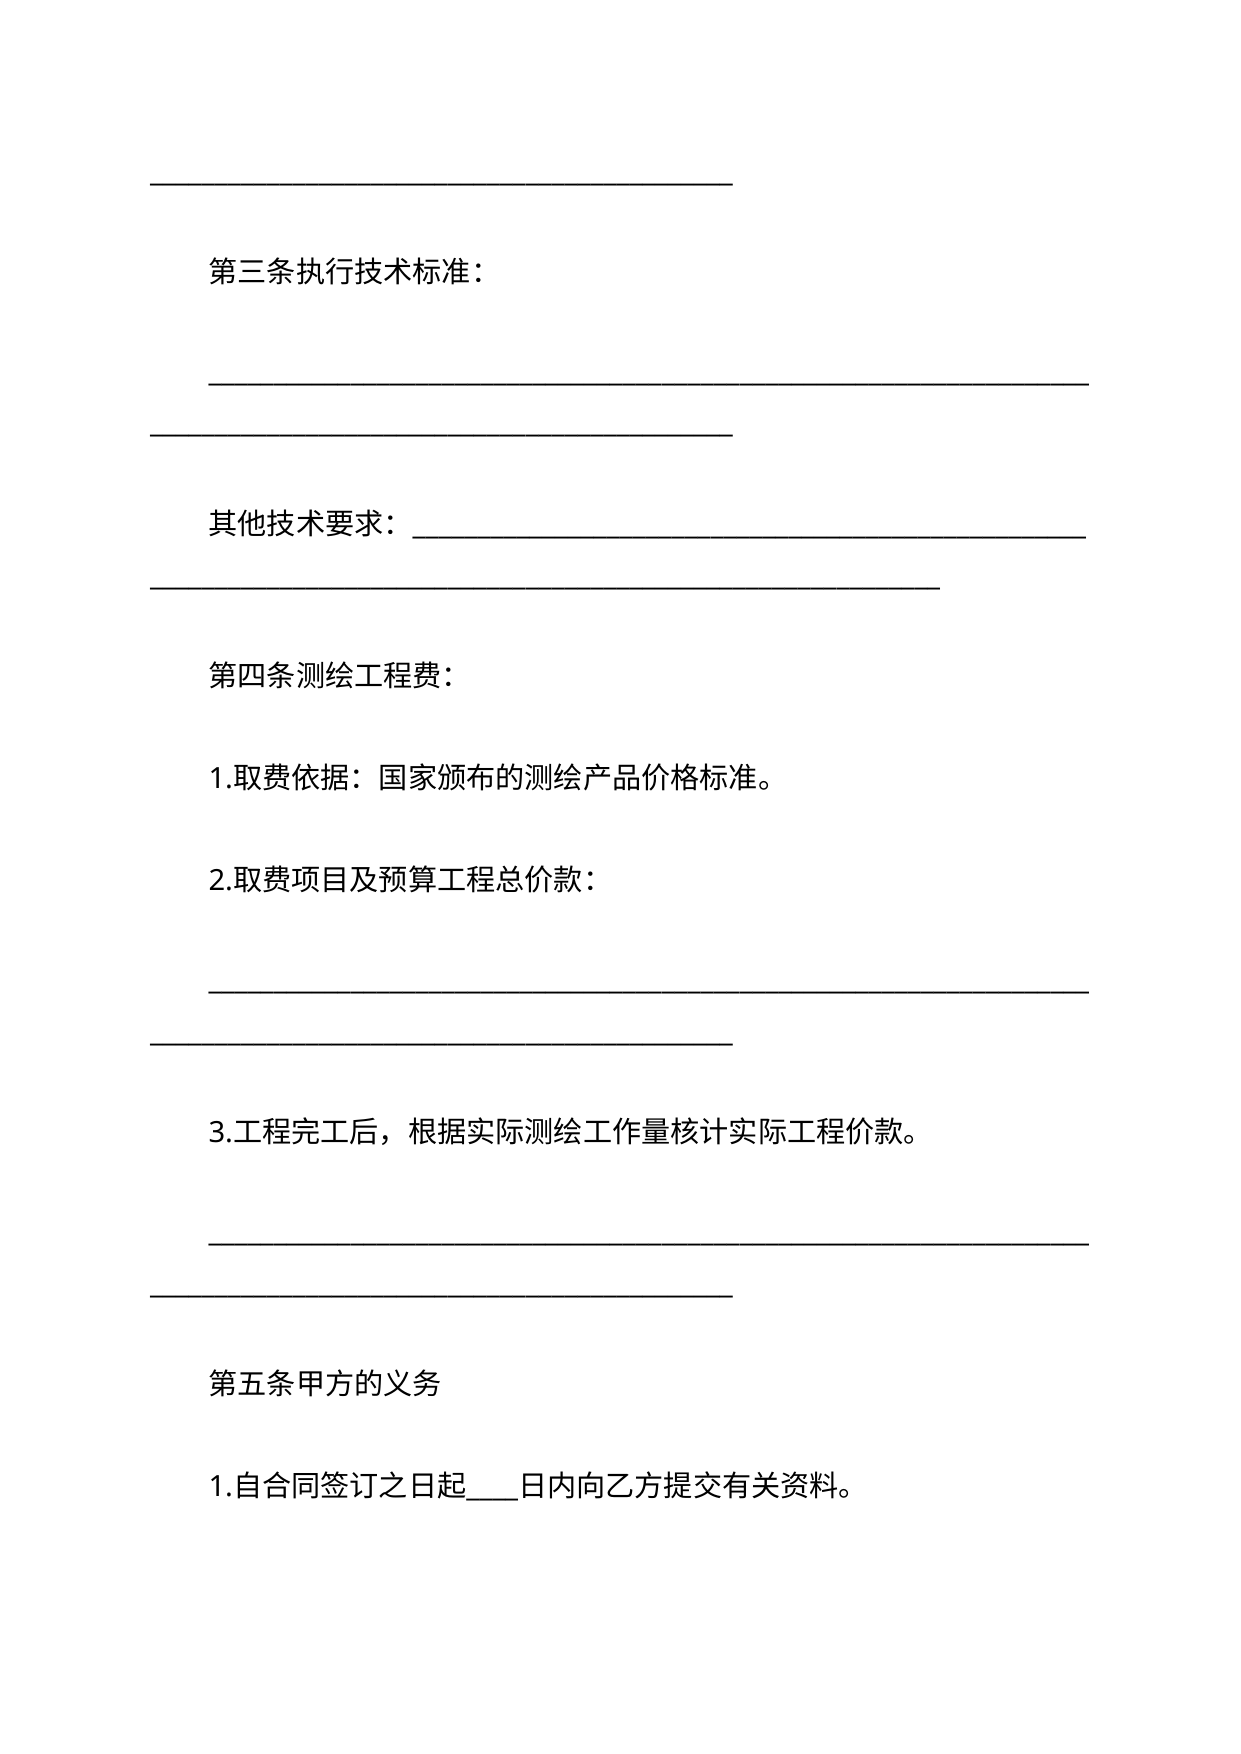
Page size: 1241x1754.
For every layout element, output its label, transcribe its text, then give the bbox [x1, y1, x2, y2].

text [150, 350, 1090, 441]
text 1.取费依据：国家颁布的测绘产品价格标准。 [150, 755, 1090, 797]
text 第四条测绘工程费： [150, 653, 1090, 695]
text 1.自合同签订之日起____日内向乙方提交有关资料。 [150, 1462, 1090, 1505]
text 第五条甲方的义务 [150, 1361, 1090, 1403]
text 其他技术要求：_________________________________________________________________________________________________________________ [150, 500, 1090, 594]
text 第三条执行技术标准： [150, 248, 1090, 291]
text _________________________________________________________________________________________________________________ [150, 1211, 1090, 1302]
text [150, 150, 1090, 190]
text 2.取费项目及预算工程总价款： [150, 857, 1090, 899]
text 3.工程完工后，根据实际测绘工作量核计实际工程价款。 [150, 1109, 1090, 1151]
text _________________________________________________________________________________________________________________ [150, 959, 1090, 1050]
